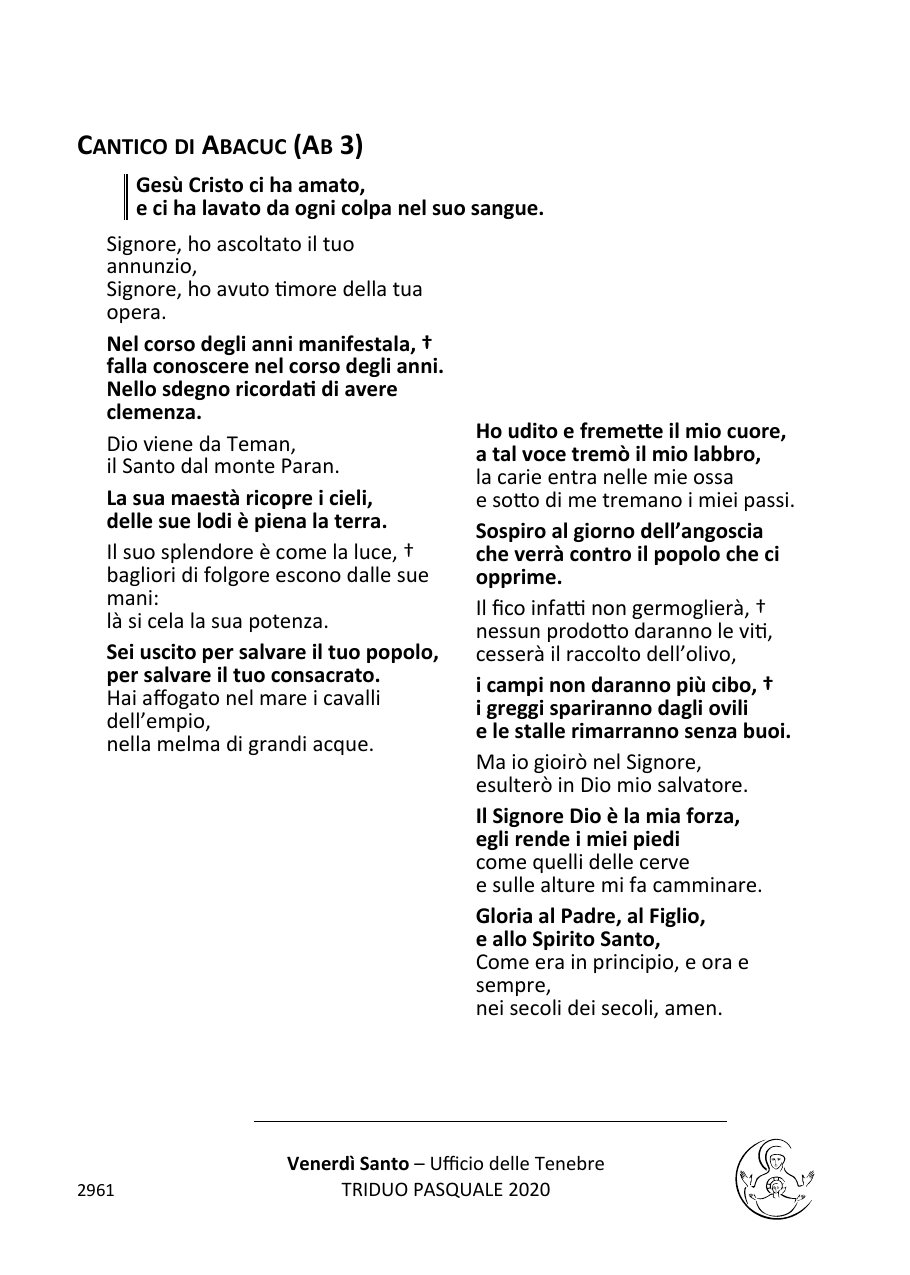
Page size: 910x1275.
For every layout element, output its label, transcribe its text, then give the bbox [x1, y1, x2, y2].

text Signore, ho ascoltato il tuo annunzio, Signore, ho avuto timore della tua opera. [106, 233, 446, 324]
text Gloria al Padre, al Figlio, e allo Spirito Santo, Come era in principio, e ora e sempre, nei secoli dei secoli, amen. [476, 906, 815, 1020]
text i campi non daranno più cibo, † i greggi spariranno dagli ovili e le stalle rimarranno senza buoi. [476, 674, 815, 743]
text Il Signore Dio è la mia forza, egli rende i miei piedi come quelli delle cerve e sulle alture mi fa camminare. [476, 806, 815, 897]
text Sei uscito per salvare il tuo popolo, per salvare il tuo consacrato. Hai affogato nel mare i cavalli dell’empio, nella melma di grandi acque. [106, 641, 446, 756]
text Il suo splendore è come la luce, † bagliori di folgore escono dalle sue mani: là si cela la sua potenza. [106, 541, 446, 633]
text Gesù Cristo ci ha amato, e ci ha lavato da ogni colpa nel suo sangue. [128, 174, 815, 220]
text Ma io gioirò nel Signore, esulterò in Dio mio salvatore. [476, 751, 815, 797]
text Sospiro al giorno dell’angoscia che verrà contro il popolo che ci opprime. [476, 520, 815, 589]
text Ho udito e fremette il mio cuore, a tal voce tremò il mio labbro, la carie entra nelle mie ossa e sotto di me tremano i miei passi. [476, 420, 815, 512]
text La sua maestà ricopre i cieli, delle sue lodi è piena la terra. [106, 487, 446, 533]
subtitle Cantico di Abacuc (Ab 3) [77, 126, 815, 162]
text Dio viene da Teman, il Santo dal monte Paran. [106, 433, 446, 478]
text Nel corso degli anni manifestala, † falla conoscere nel corso degli anni. Nello sdegno ricordati di avere clemenza. [106, 333, 446, 424]
text Il fico infatti non germoglierà, † nessun prodotto daranno le viti, cesserà il raccolto dell’olivo, [476, 597, 815, 666]
